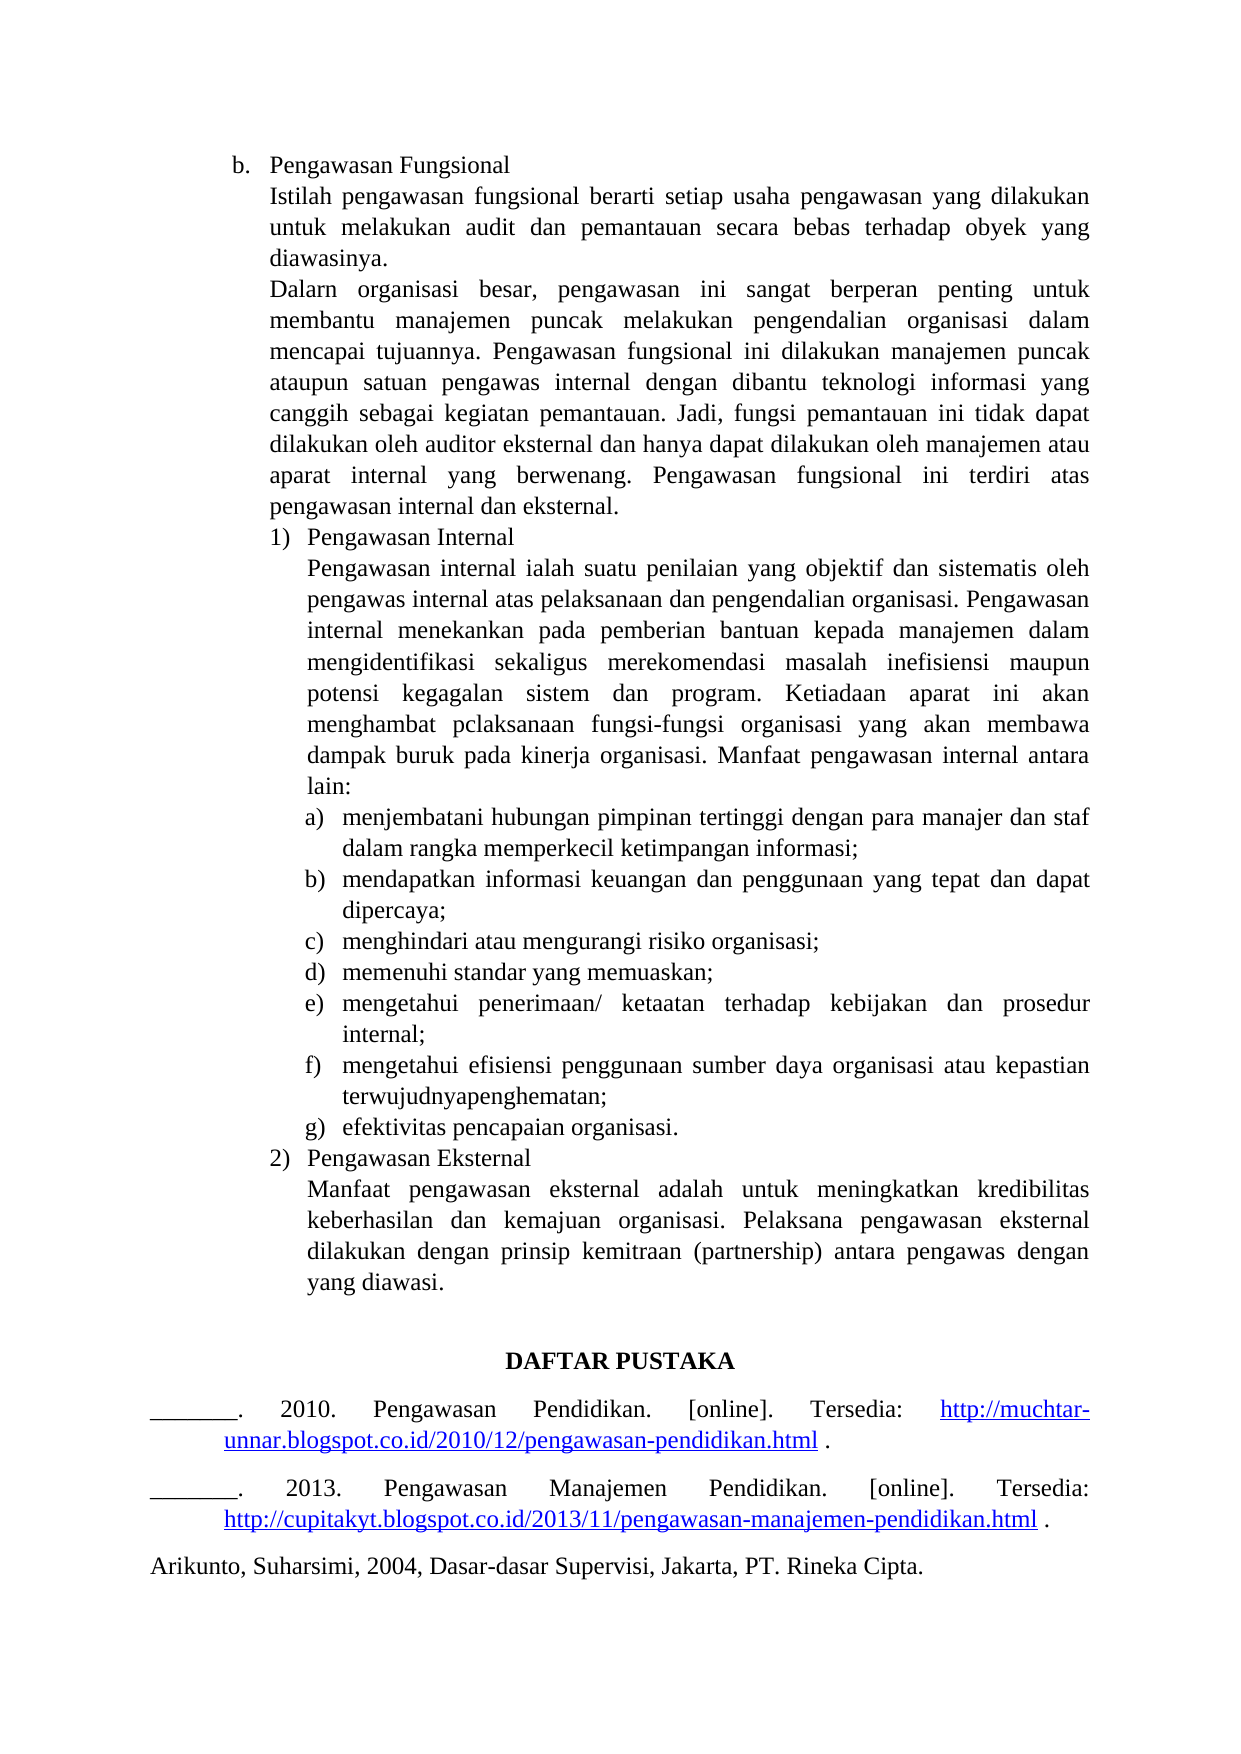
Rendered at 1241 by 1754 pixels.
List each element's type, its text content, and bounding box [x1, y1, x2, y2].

list Pengawasan Fungsional [232, 150, 1090, 179]
list menghindari atau mengurangi risiko organisasi; [304, 926, 1090, 955]
list Pengawasan Eksternal [269, 1143, 1090, 1172]
list Pengawasan internal ialah suatu penilaian yang objektif dan sistematis oleh pengawas internal atas pelaksanaan dan pengendalian organisasi. Pengawasan internal menekankan pada pemberian bantuan kepada manajemen dalam mengidentifikasi sekaligus merekomendasi masalah inefisiensi maupun potensi kegagalan sistem dan program. Ketiadaan aparat ini akan menghambat pclaksanaan fungsi-fungsi organisasi yang akan membawa dampak buruk pada kinerja organisasi. Manfaat pengawasan internal antara lain: [307, 553, 1090, 799]
text Arikunto, Suharsimi, 2004, Dasar-dasar Supervisi, Jakarta, PT. Rineka Cipta. [150, 1551, 1090, 1580]
text _______. 2010. Pengawasan Pendidikan. [online]. Tersedia: http://muchtar-unnar.blogspot.co.id/2010/12/pengawasan-pendidikan.html . [150, 1394, 1090, 1454]
list mengetahui penerimaan/ ketaatan terhadap kebijakan dan prosedur internal; [304, 988, 1090, 1048]
list memenuhi standar yang memuaskan; [304, 957, 1090, 986]
list Pengawasan Internal [269, 522, 1090, 551]
list Manfaat pengawasan eksternal adalah untuk meningkatkan kredibilitas keberhasilan dan kemajuan organisasi. Pelaksana pengawasan eksternal dilakukan dengan prinsip kemitraan (partnership) antara pengawas dengan yang diawasi. [307, 1174, 1090, 1296]
text _______. 2013. Pengawasan Manajemen Pendidikan. [online]. Tersedia: http://cupitakyt.blogspot.co.id/2013/11/pengawasan-manajemen-pendidikan.html . [150, 1473, 1090, 1532]
list menjembatani hubungan pimpinan tertinggi dengan para manajer dan staf dalam rangka memperkecil ketimpangan informasi; [304, 802, 1090, 862]
text DAFTAR PUSTAKA [150, 1346, 1090, 1375]
list mengetahui efisiensi penggunaan sumber daya organisasi atau kepastian terwujudnyapenghematan; [304, 1050, 1090, 1110]
list Istilah pengawasan fungsional berarti setiap usaha pengawasan yang dilakukan untuk melakukan audit dan pemantauan secara bebas terhadap obyek yang diawasinya. Dalarn organisasi besar, pengawasan ini sangat berperan penting untuk membantu manajemen puncak melakukan pengendalian organisasi dalam mencapai tujuannya. Pengawasan fungsional ini dilakukan manajemen puncak ataupun satuan pengawas internal dengan dibantu teknologi informasi yang canggih sebagai kegiatan pemantauan. Jadi, fungsi pemantauan ini tidak dapat dilakukan oleh auditor eksternal dan hanya dapat dilakukan oleh manajemen atau aparat internal yang berwenang. Pengawasan fungsional ini terdiri atas pengawasan internal dan eksternal. [269, 181, 1090, 520]
list mendapatkan informasi keuangan dan penggunaan yang tepat dan dapat dipercaya; [304, 864, 1090, 924]
list efektivitas pencapaian organisasi. [304, 1112, 1090, 1141]
